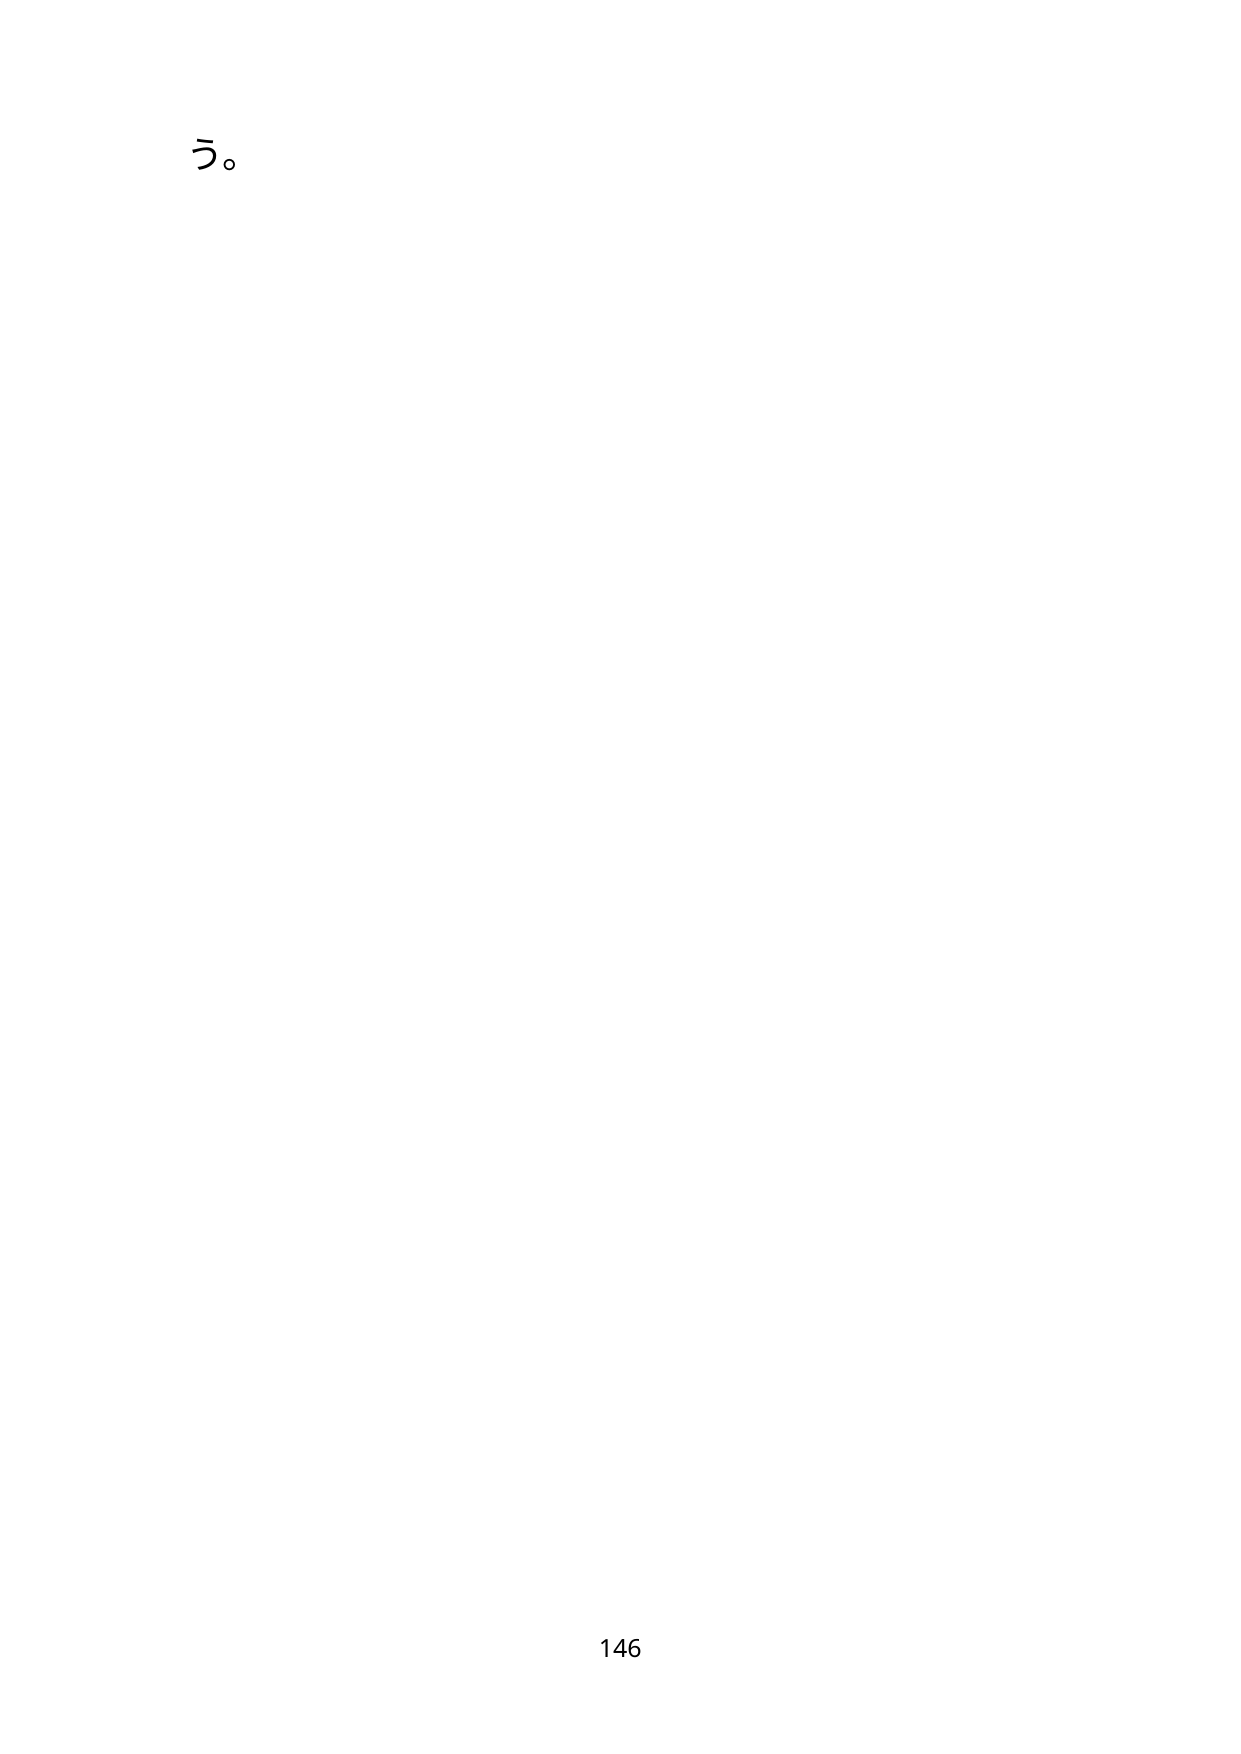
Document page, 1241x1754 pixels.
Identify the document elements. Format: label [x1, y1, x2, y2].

list [143, 118, 1122, 181]
